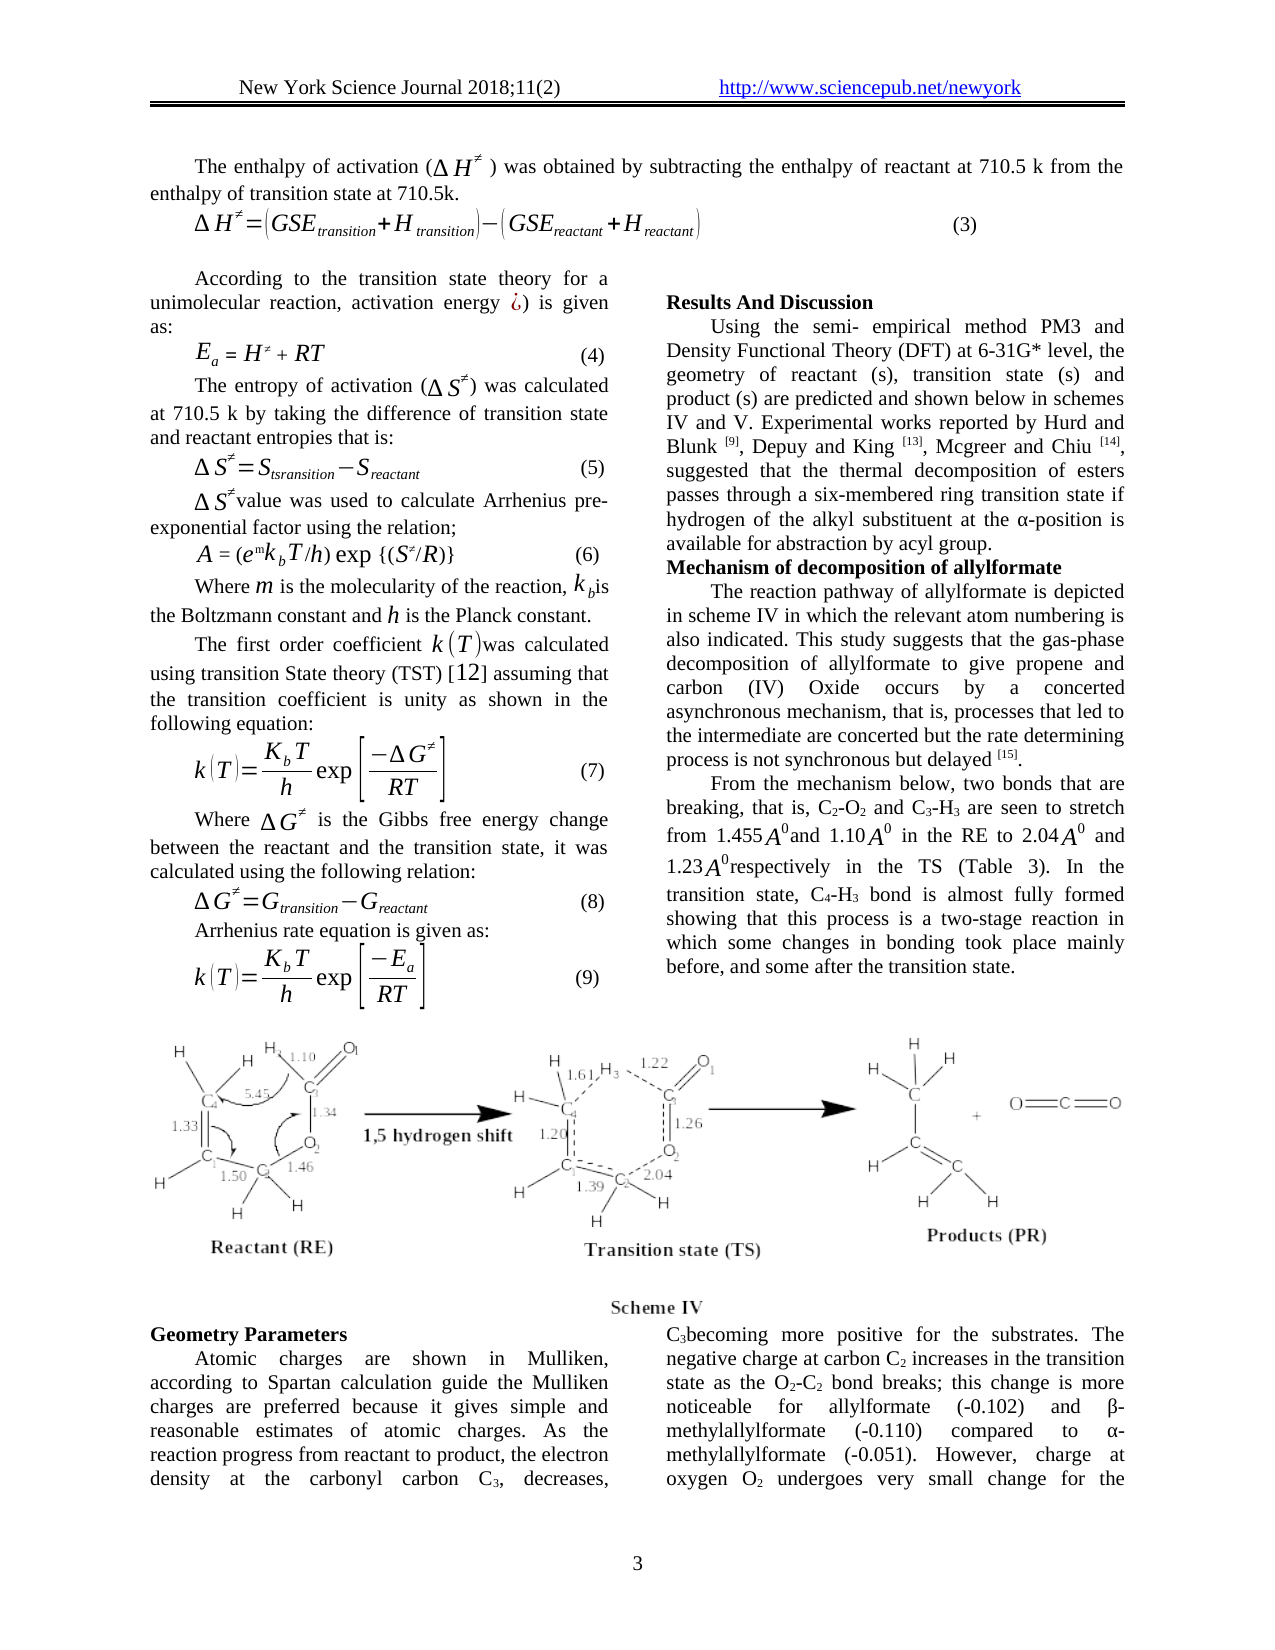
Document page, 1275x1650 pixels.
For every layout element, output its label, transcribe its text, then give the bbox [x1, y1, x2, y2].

text (3) [150, 205, 1125, 242]
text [150, 1346, 609, 1490]
text According to the transition state theory for a unimolecular reaction, activation energy ) is given as: [150, 266, 609, 338]
text Mechanism of decomposition of allylformate [666, 554, 1125, 579]
text (8) [150, 883, 609, 918]
text From the mechanism below, two bonds that are breaking, that is, C2-O2 and C3-H3 are seen to stretch from 1.455and 1.10 in the RE to 2.04 and 1.23respectively in the TS (Table 3). In the transition state, C4-H3 bond is almost fully formed showing that this process is a two-stage reaction in which some changes in bonding took place mainly before, and some after the transition state. [666, 771, 1125, 978]
text = (m/) {(≠/)} (6) [150, 539, 609, 570]
text Geometry Parameters [150, 1322, 609, 1346]
text (5) [150, 449, 609, 483]
text Using the semi- empirical method PM3 and Density Functional Theory (DFT) at 6-31G* level, the geometry of reactant (s), transition state (s) and product (s) are predicted and shown below in schemes IV and V. Experimental works reported by Hurd and Blunk [9], Depuy and King [13], Mcgreer and Chiu [14], suggested that the thermal decomposition of esters passes through a six-membered ring transition state if hydrogen of the alkyl substituent at the α-position is available for abstraction by acyl group. [666, 314, 1125, 554]
text The reaction pathway of allylformate is depicted in scheme IV in which the relevant atom numbering is also indicated. This study suggests that the gas-phase decomposition of allylformate to give propene and carbon (IV) Oxide occurs by a concerted asynchronous mechanism, that is, processes that led to the intermediate are concerted but the rate determining process is not synchronous but delayed [15]. [666, 579, 1125, 771]
text value was used to calculate Arrhenius pre-exponential factor using the relation; [150, 483, 609, 539]
text (7) [150, 735, 609, 803]
text Where is the molecularity of the reaction, is the Boltzmann constant and is the Planck constant. [150, 570, 609, 629]
text The entropy of activation () was calculated at 710.5 k by taking the difference of transition state and reactant entropies that is: [150, 369, 609, 449]
text Arrhenius rate equation is given as: [150, 918, 609, 942]
text The first order coefficient was calculated using transition State theory (TST) [] assuming that the transition coefficient is unity as shown in the following equation: [150, 629, 609, 735]
text The enthalpy of activation ( ) was obtained by subtracting the enthalpy of reactant at 710.5 k from the enthalpy of transition state at 710.5k. [150, 150, 1125, 205]
text Results And Discussion [666, 290, 1125, 314]
text = ≠ + (4) [150, 338, 609, 369]
text (9) [150, 942, 609, 1011]
text Where is the Gibbs free energy change between the reactant and the transition state, it was calculated using the following relation: [150, 803, 609, 883]
